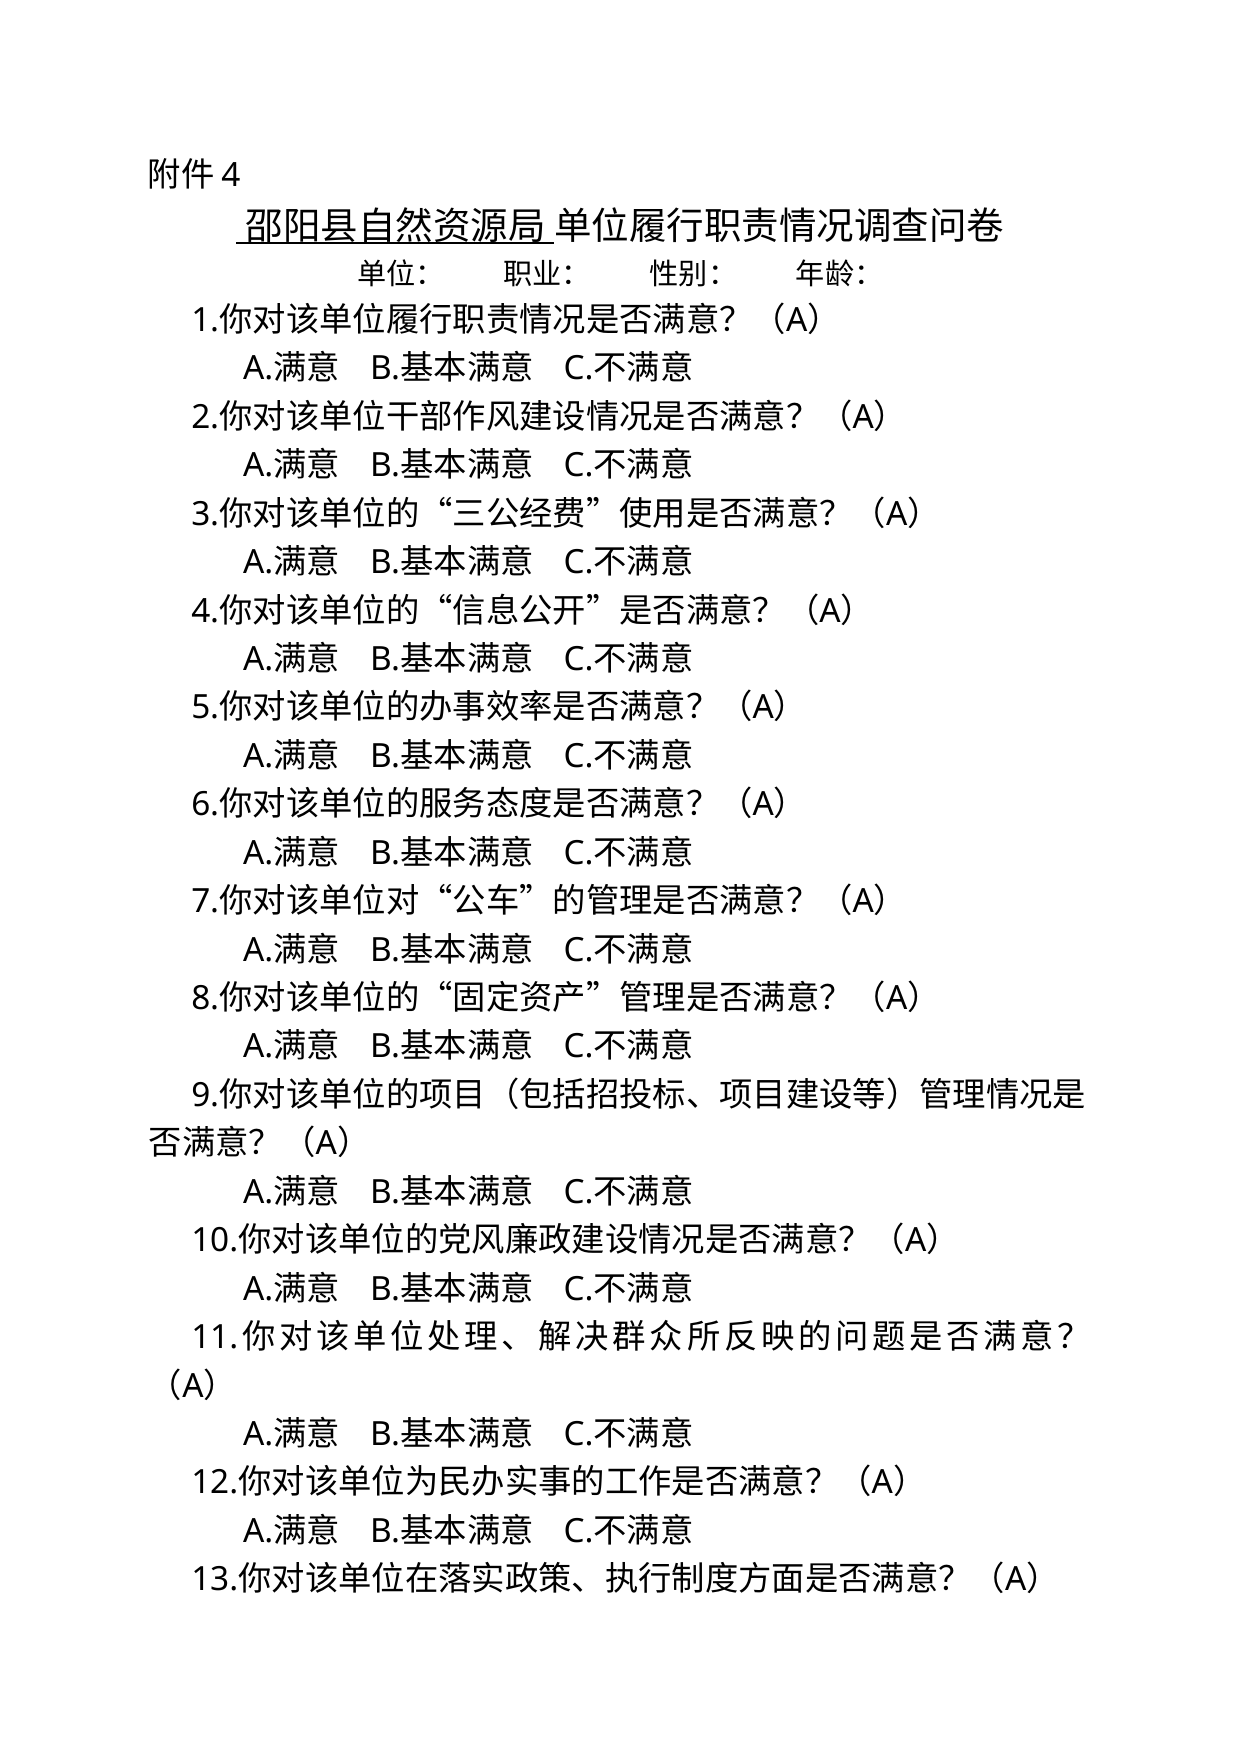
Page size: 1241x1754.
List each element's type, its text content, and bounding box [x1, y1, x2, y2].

text A.满意 B.基本满意 C.不满意 [149, 729, 1092, 777]
text 附件4 [148, 148, 1092, 196]
text A.满意 B.基本满意 C.不满意 [149, 438, 1092, 486]
text 13.你对该单位在落实政策、执行制度方面是否满意？（A） [149, 1552, 1092, 1601]
text 10.你对该单位的党风廉政建设情况是否满意？（A） [149, 1213, 1092, 1261]
text A.满意 B.基本满意 C.不满意 [149, 1504, 1092, 1552]
list 你对该单位干部作风建设情况是否满意？（A） [149, 389, 1092, 438]
text A.满意 B.基本满意 C.不满意 [149, 1164, 1092, 1213]
text A.满意 B.基本满意 C.不满意 [149, 826, 1092, 874]
text A.满意 B.基本满意 C.不满意 [149, 1261, 1092, 1310]
text 邵阳县自然资源局 单位履行职责情况调查问卷 [148, 196, 1092, 250]
text 6.你对该单位的服务态度是否满意？（A） [149, 777, 1092, 826]
text 9.你对该单位的项目（包括招投标、项目建设等）管理情况是否满意？（A） [149, 1068, 1092, 1164]
text 8.你对该单位的“固定资产”管理是否满意？（A） [149, 971, 1092, 1019]
text A.满意 B.基本满意 C.不满意 [149, 341, 1092, 389]
list 你对该单位履行职责情况是否满意？（A） [149, 293, 1092, 341]
text A.满意 B.基本满意 C.不满意 [149, 632, 1092, 680]
text 单位： 职业： 性别： 年龄： [148, 250, 1092, 293]
text A.满意 B.基本满意 C.不满意 [149, 922, 1092, 971]
list 你对该单位为民办实事的工作是否满意？（A） [149, 1455, 1092, 1504]
text 11.你对该单位处理、解决群众所反映的问题是否满意？（A） [149, 1310, 1092, 1407]
list 你对该单位对“公车”的管理是否满意？（A） [149, 874, 1092, 922]
text A.满意 B.基本满意 C.不满意 [149, 1407, 1092, 1455]
text 5.你对该单位的办事效率是否满意？（A） [149, 680, 1092, 729]
text A.满意 B.基本满意 C.不满意 [149, 535, 1092, 583]
text 4.你对该单位的“信息公开”是否满意？（A） [149, 583, 1092, 632]
text A.满意 B.基本满意 C.不满意 [149, 1019, 1092, 1068]
text 3.你对该单位的“三公经费”使用是否满意？（A） [149, 486, 1092, 535]
